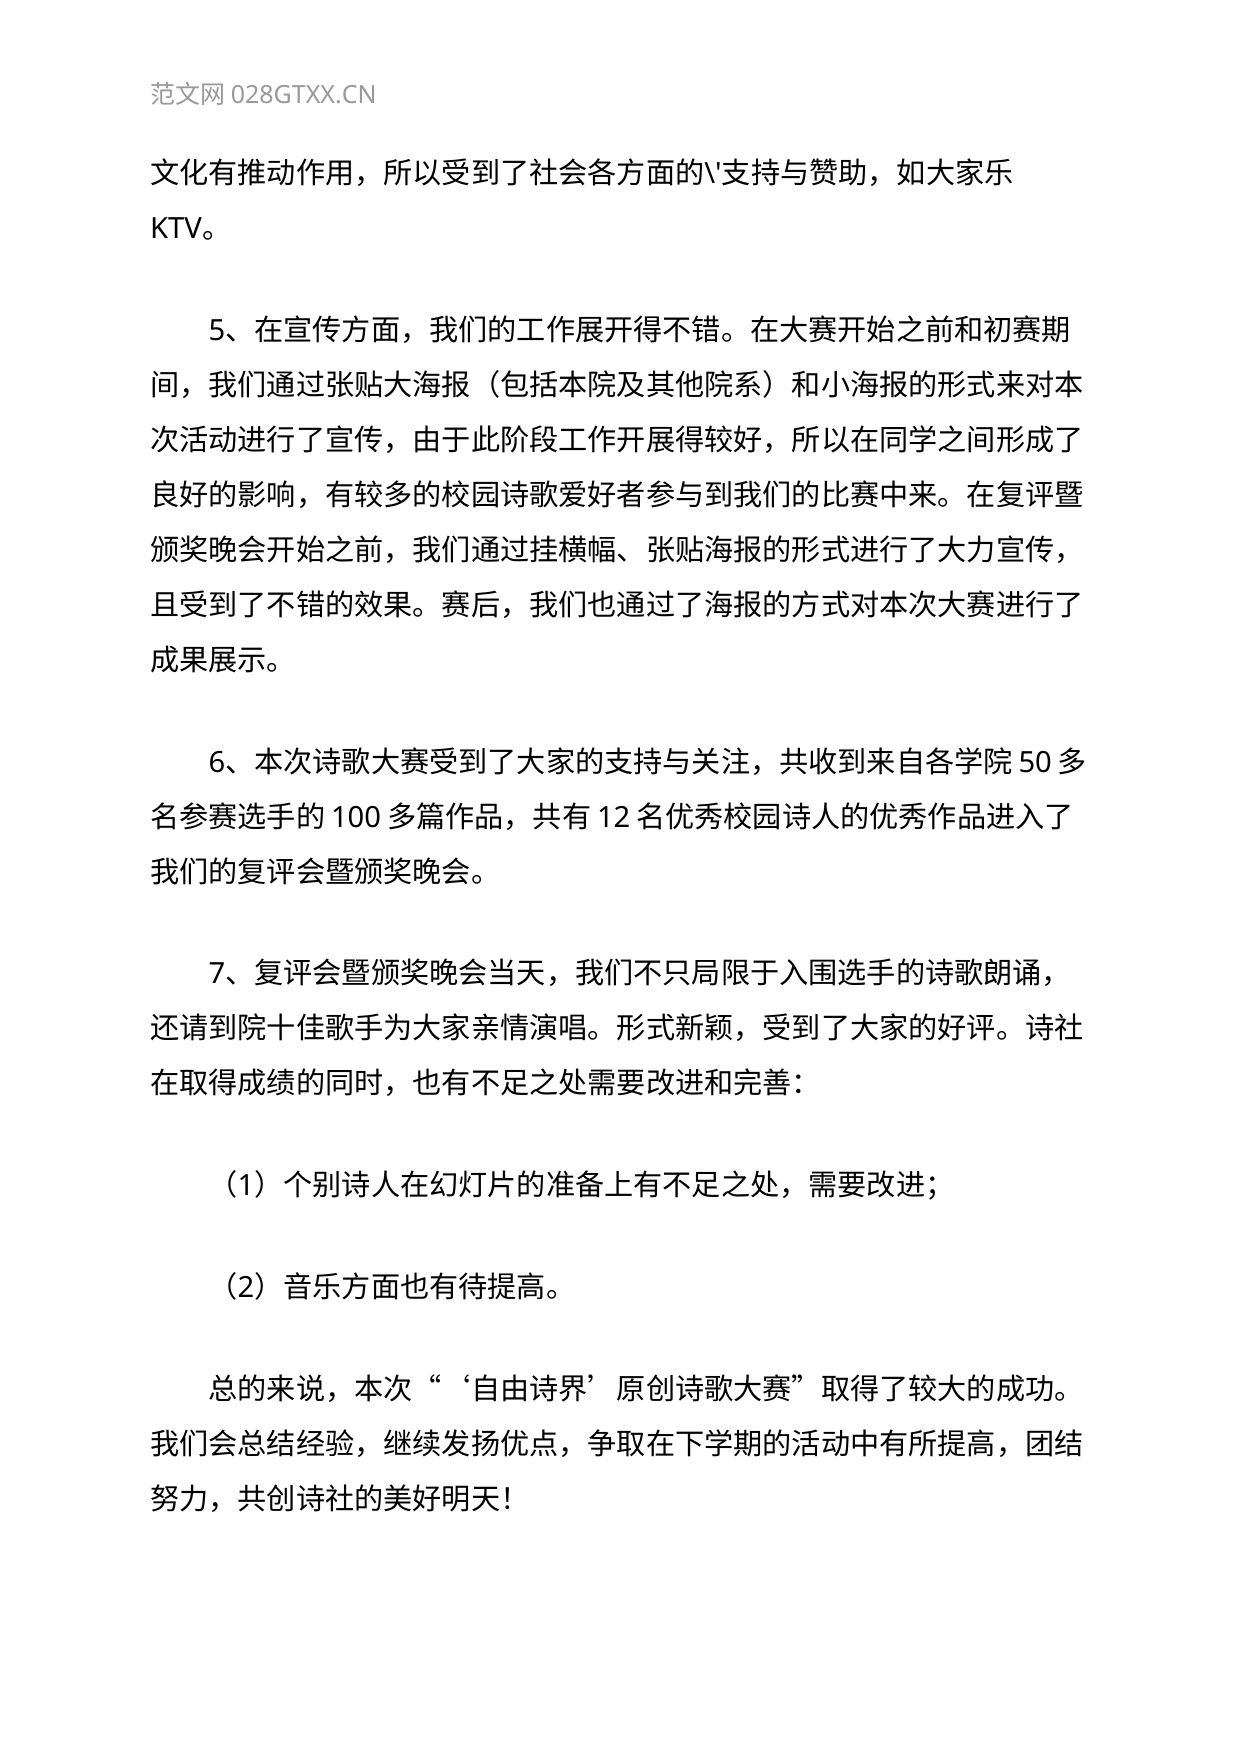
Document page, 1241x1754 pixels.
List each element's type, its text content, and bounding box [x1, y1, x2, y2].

text （1）个别诗人在幻灯片的准备上有不足之处，需要改进； [150, 1162, 1090, 1204]
text 总的来说，本次“‘自由诗界’原创诗歌大赛”取得了较大的成功。我们会总结经验，继续发扬优点，争取在下学期的活动中有所提高，团结努力，共创诗社的美好明天！ [150, 1366, 1090, 1518]
text 7、复评会暨颁奖晚会当天，我们不只局限于入围选手的诗歌朗诵，还请到院十佳歌手为大家亲情演唱。形式新颖，受到了大家的好评。诗社在取得成绩的同时，也有不足之处需要改进和完善： [150, 950, 1090, 1102]
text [150, 150, 1090, 247]
text 6、本次诗歌大赛受到了大家的支持与关注，共收到来自各学院50多名参赛选手的100多篇作品，共有12名优秀校园诗人的优秀作品进入了我们的复评会暨颁奖晚会。 [150, 738, 1090, 891]
text （2）音乐方面也有待提高。 [150, 1264, 1090, 1306]
text 5、在宣传方面，我们的工作展开得不错。在大赛开始之前和初赛期间，我们通过张贴大海报（包括本院及其他院系）和小海报的形式来对本次活动进行了宣传，由于此阶段工作开展得较好，所以在同学之间形成了良好的影响，有较多的校园诗歌爱好者参与到我们的比赛中来。在复评暨颁奖晚会开始之前，我们通过挂横幅、张贴海报的形式进行了大力宣传，且受到了不错的效果。赛后，我们也通过了海报的方式对本次大赛进行了成果展示。 [150, 307, 1090, 679]
